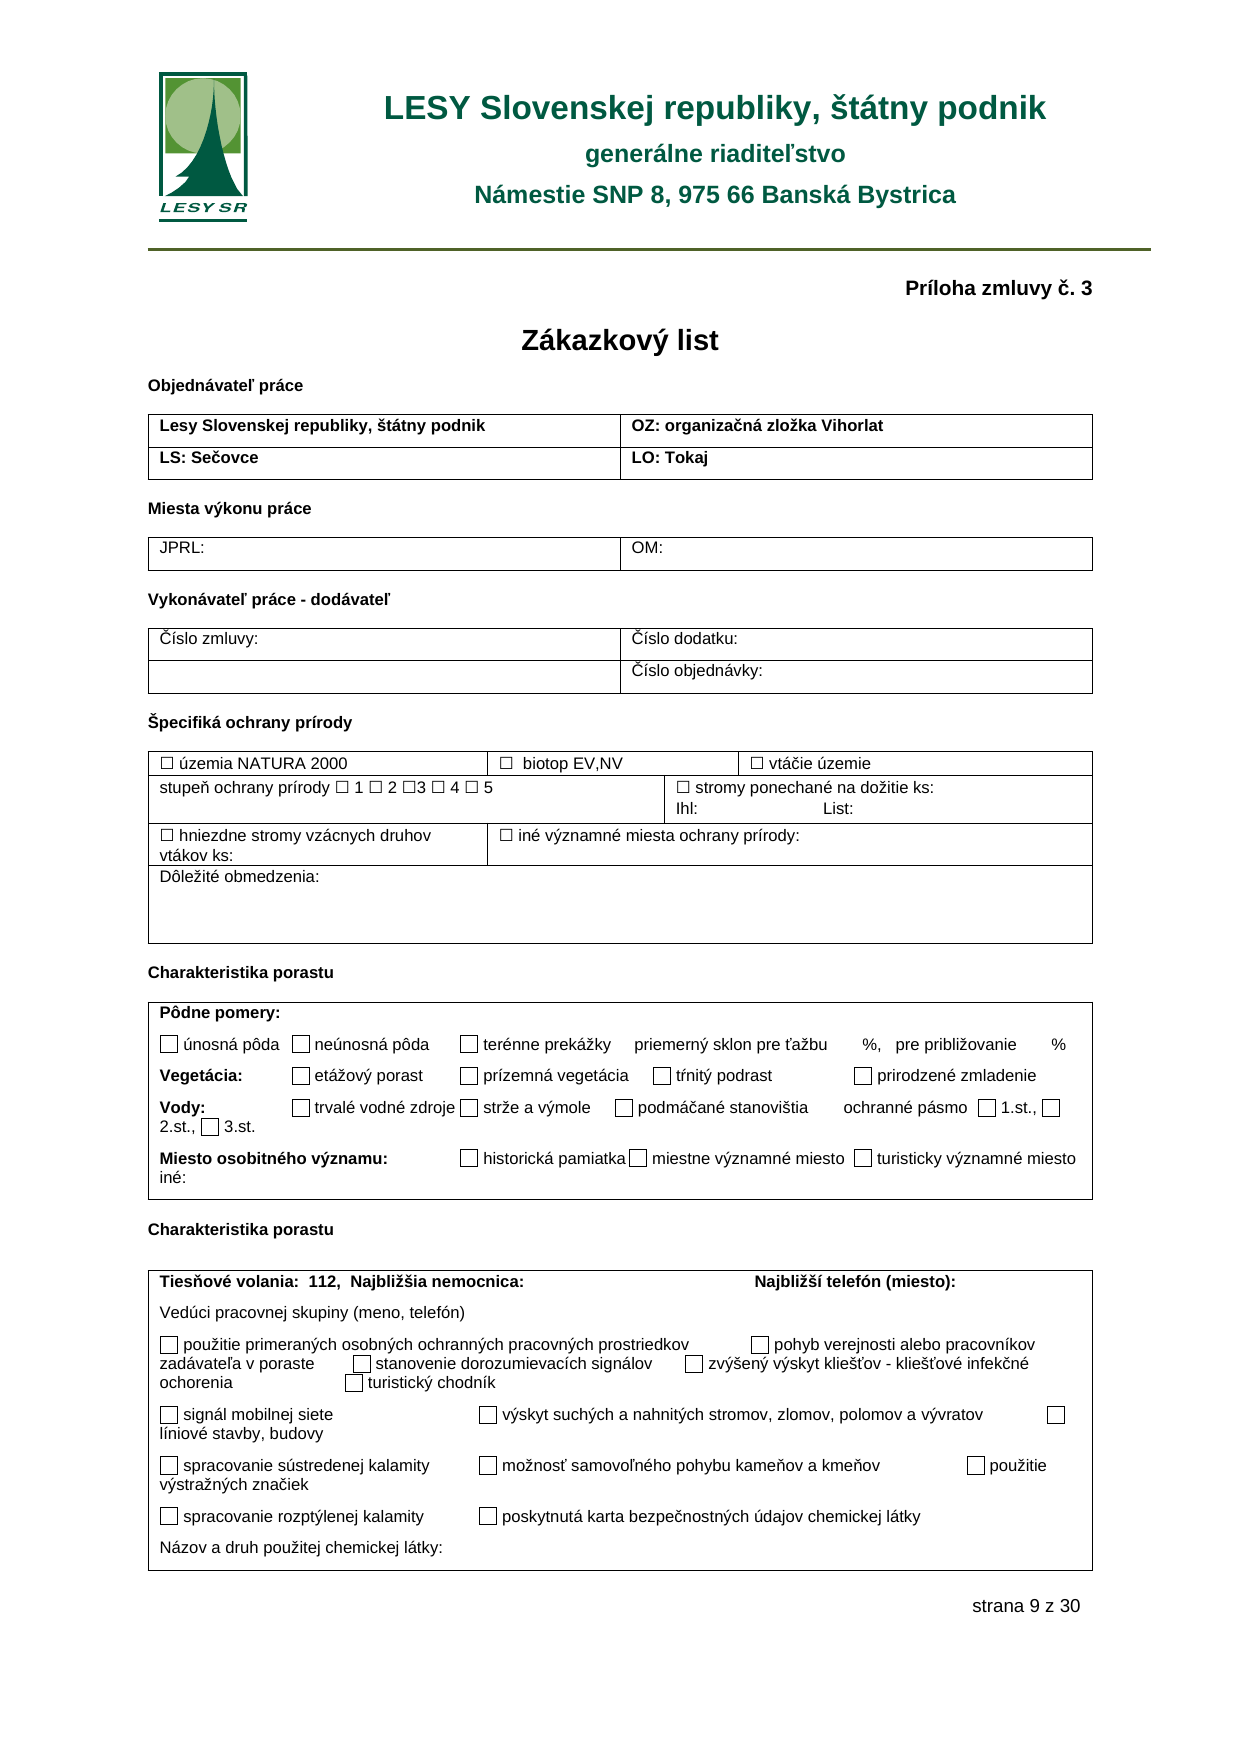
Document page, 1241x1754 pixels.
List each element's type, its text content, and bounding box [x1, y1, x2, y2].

text Príloha zmluvy č. 3 [148, 275, 1093, 299]
text Charakteristika porastu [148, 1219, 1093, 1239]
table_header Lesy Slovenskej republiky, štátny podnik [149, 415, 620, 447]
table_cell hniezdne stromy vzácnych druhov vtákov ks: [149, 824, 487, 865]
table_header JPRL: [149, 538, 620, 569]
table_cell iné významné miesta ochrany prírody: [488, 824, 1092, 865]
table_cell Číslo objednávky: [621, 661, 1092, 692]
table_header územia NATURA 2000 [149, 752, 487, 775]
text Zákazkový list [148, 323, 1093, 357]
table_header OM: [621, 538, 1092, 569]
table_cell stupeň ochrany prírody 1 2 3 4 5 [149, 776, 664, 822]
table_cell LO: Tokaj [621, 448, 1092, 479]
table_cell [149, 661, 620, 692]
table_header Číslo zmluvy: [149, 629, 620, 660]
table_header vtáčie územie [739, 752, 1092, 775]
text Charakteristika porastu [148, 963, 1093, 982]
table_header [149, 1271, 1092, 1570]
table_cell Dôležité obmedzenia: [149, 866, 1092, 943]
text Vykonávateľ práce - dodávateľ [148, 590, 1093, 609]
table_header Číslo dodatku: [621, 629, 1092, 660]
table_cell LS: Sečovce [149, 448, 620, 479]
table_cell stromy ponechané na dožitie ks: Ihl: List: [665, 776, 1092, 822]
table_header biotop EV,NV [488, 752, 738, 775]
text Objednávateľ práce [148, 376, 1093, 395]
table_header Pôdne pomery: únosná pôda neúnosná pôda terénne prekážky priemerný sklon pre ťažbu %, pre približovanie % Vegetácia: etážový porast prízemná vegetácia tŕnitý podrast prirodzené zmladenie Vody: trvalé vodné zdroje strže a výmole podmáčané stanovištia ochranné pásmo 1.st., 2.st., 3.st. Miesto osobitného významu: historická pamiatka miestne významné miesto turisticky významné miesto iné: [149, 1003, 1092, 1199]
table_header OZ: organizačná zložka Vihorlat [621, 415, 1092, 447]
text Špecifiká ochrany prírody [148, 713, 1093, 732]
text Miesta výkonu práce [148, 499, 1093, 518]
